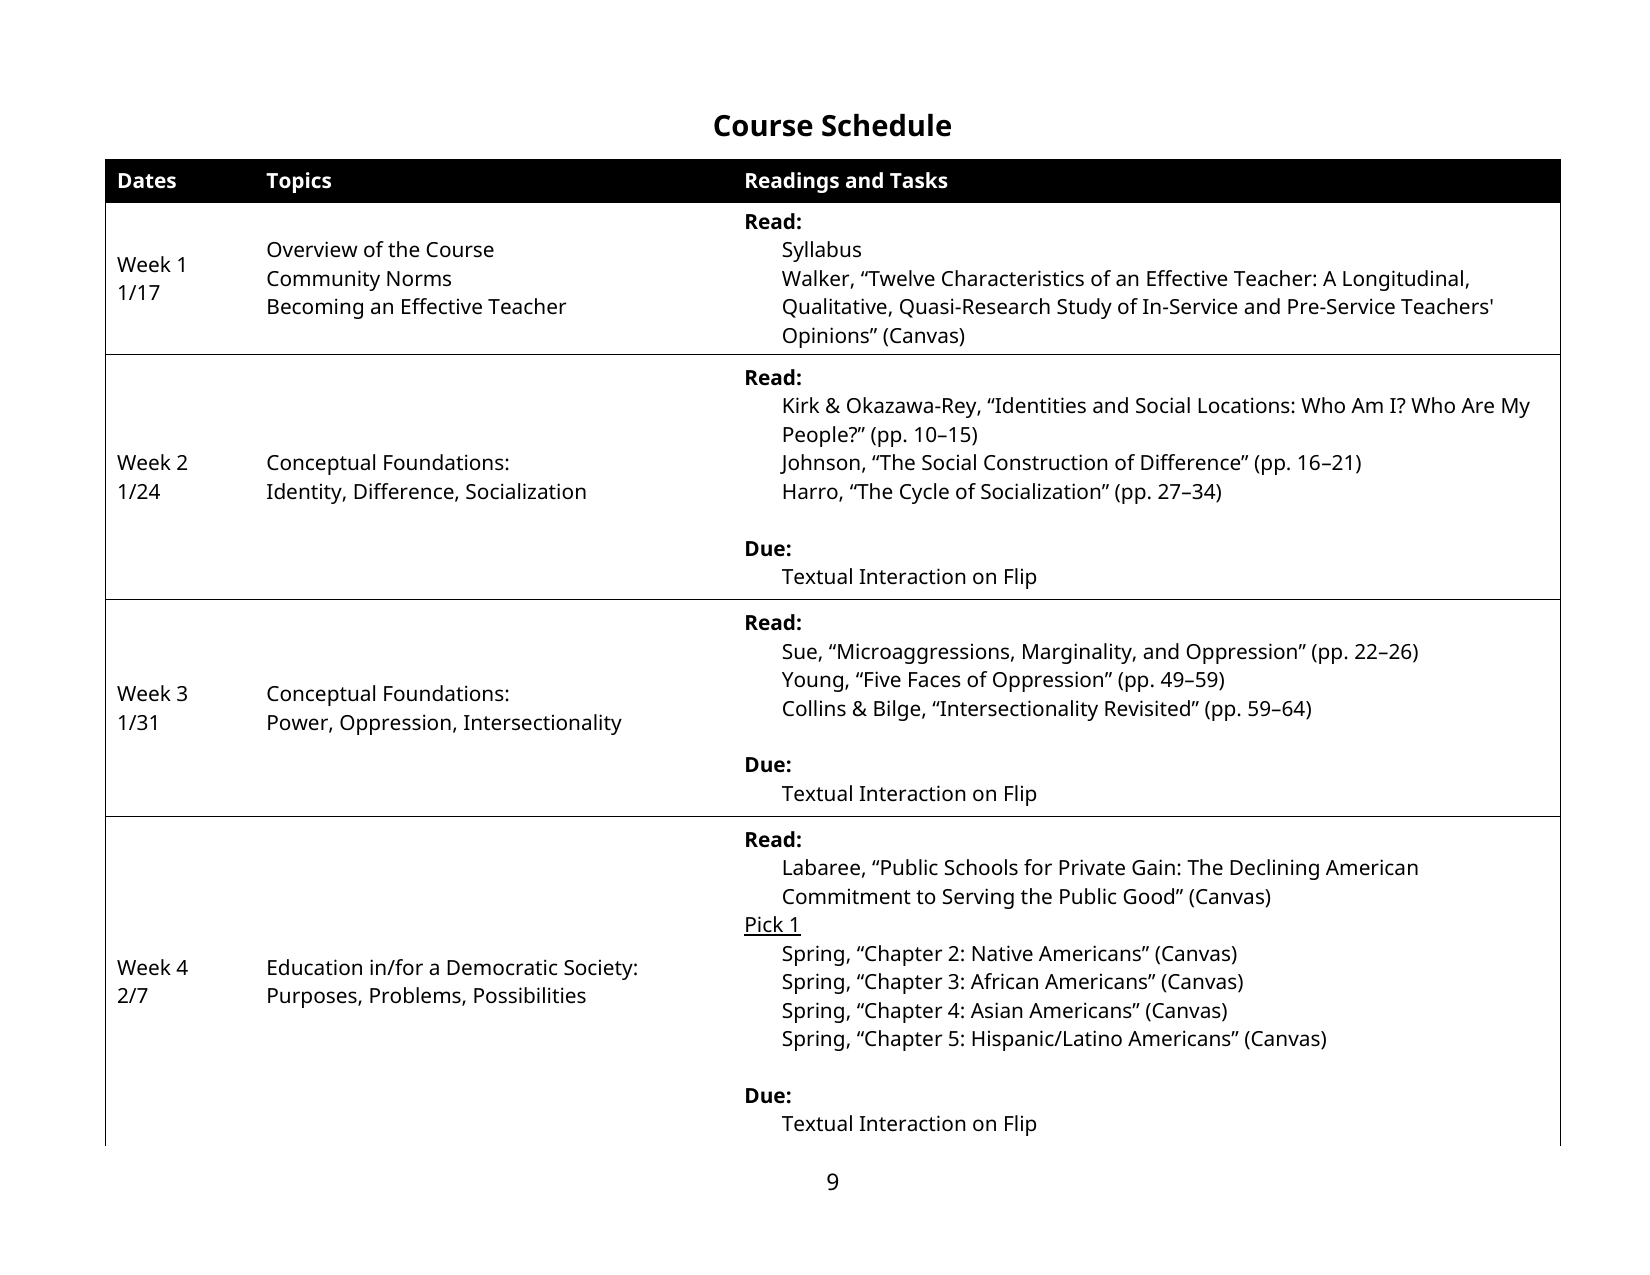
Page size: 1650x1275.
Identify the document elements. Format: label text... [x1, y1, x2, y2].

table_cell Week 1 1/17 [106, 203, 255, 354]
subtitle Course Schedule [105, 105, 1560, 145]
table_cell Education in/for a Democratic Society: Purposes, Problems, Possibilities [255, 817, 733, 1146]
table_cell Week 2 1/24 [106, 355, 255, 599]
table_cell Read: Labaree, “Public Schools for Private Gain: The Declining American Commitment to Serving the Public Good” (Canvas) Pick 1 Spring, “Chapter 2: Native Americans” (Canvas) Spring, “Chapter 3: African Americans” (Canvas) Spring, “Chapter 4: Asian Americans” (Canvas) Spring, “Chapter 5: Hispanic/Latino Americans” (Canvas) Due: Textual Interaction on Flip [733, 817, 1560, 1146]
table_cell Conceptual Foundations: Identity, Difference, Socialization [255, 355, 733, 599]
table_header Readings and Tasks [733, 160, 1560, 202]
table_header Dates [106, 160, 254, 202]
table_header Topics [256, 160, 733, 202]
table_cell Read: Kirk & Okazawa-Rey, “Identities and Social Locations: Who Am I? Who Are My People?” (pp. 10–15) Johnson, “The Social Construction of Difference” (pp. 16–21) Harro, “The Cycle of Socialization” (pp. 27–34) Due: Textual Interaction on Flip [733, 355, 1560, 599]
table_cell Read: Sue, “Microaggressions, Marginality, and Oppression” (pp. 22–26) Young, “Five Faces of Oppression” (pp. 49–59) Collins & Bilge, “Intersectionality Revisited” (pp. 59–64) Due: Textual Interaction on Flip [733, 600, 1560, 816]
table_cell Read: Syllabus Walker, “Twelve Characteristics of an Effective Teacher: A Longitudinal, Qualitative, Quasi-Research Study of In-Service and Pre-Service Teachers' Opinions” (Canvas) [733, 203, 1560, 354]
table_cell Week 3 1/31 [106, 600, 255, 816]
table_cell Conceptual Foundations: Power, Oppression, Intersectionality [255, 600, 733, 816]
table_cell Week 4 2/7 [106, 817, 255, 1146]
table_cell Overview of the Course Community Norms Becoming an Effective Teacher [255, 203, 733, 354]
